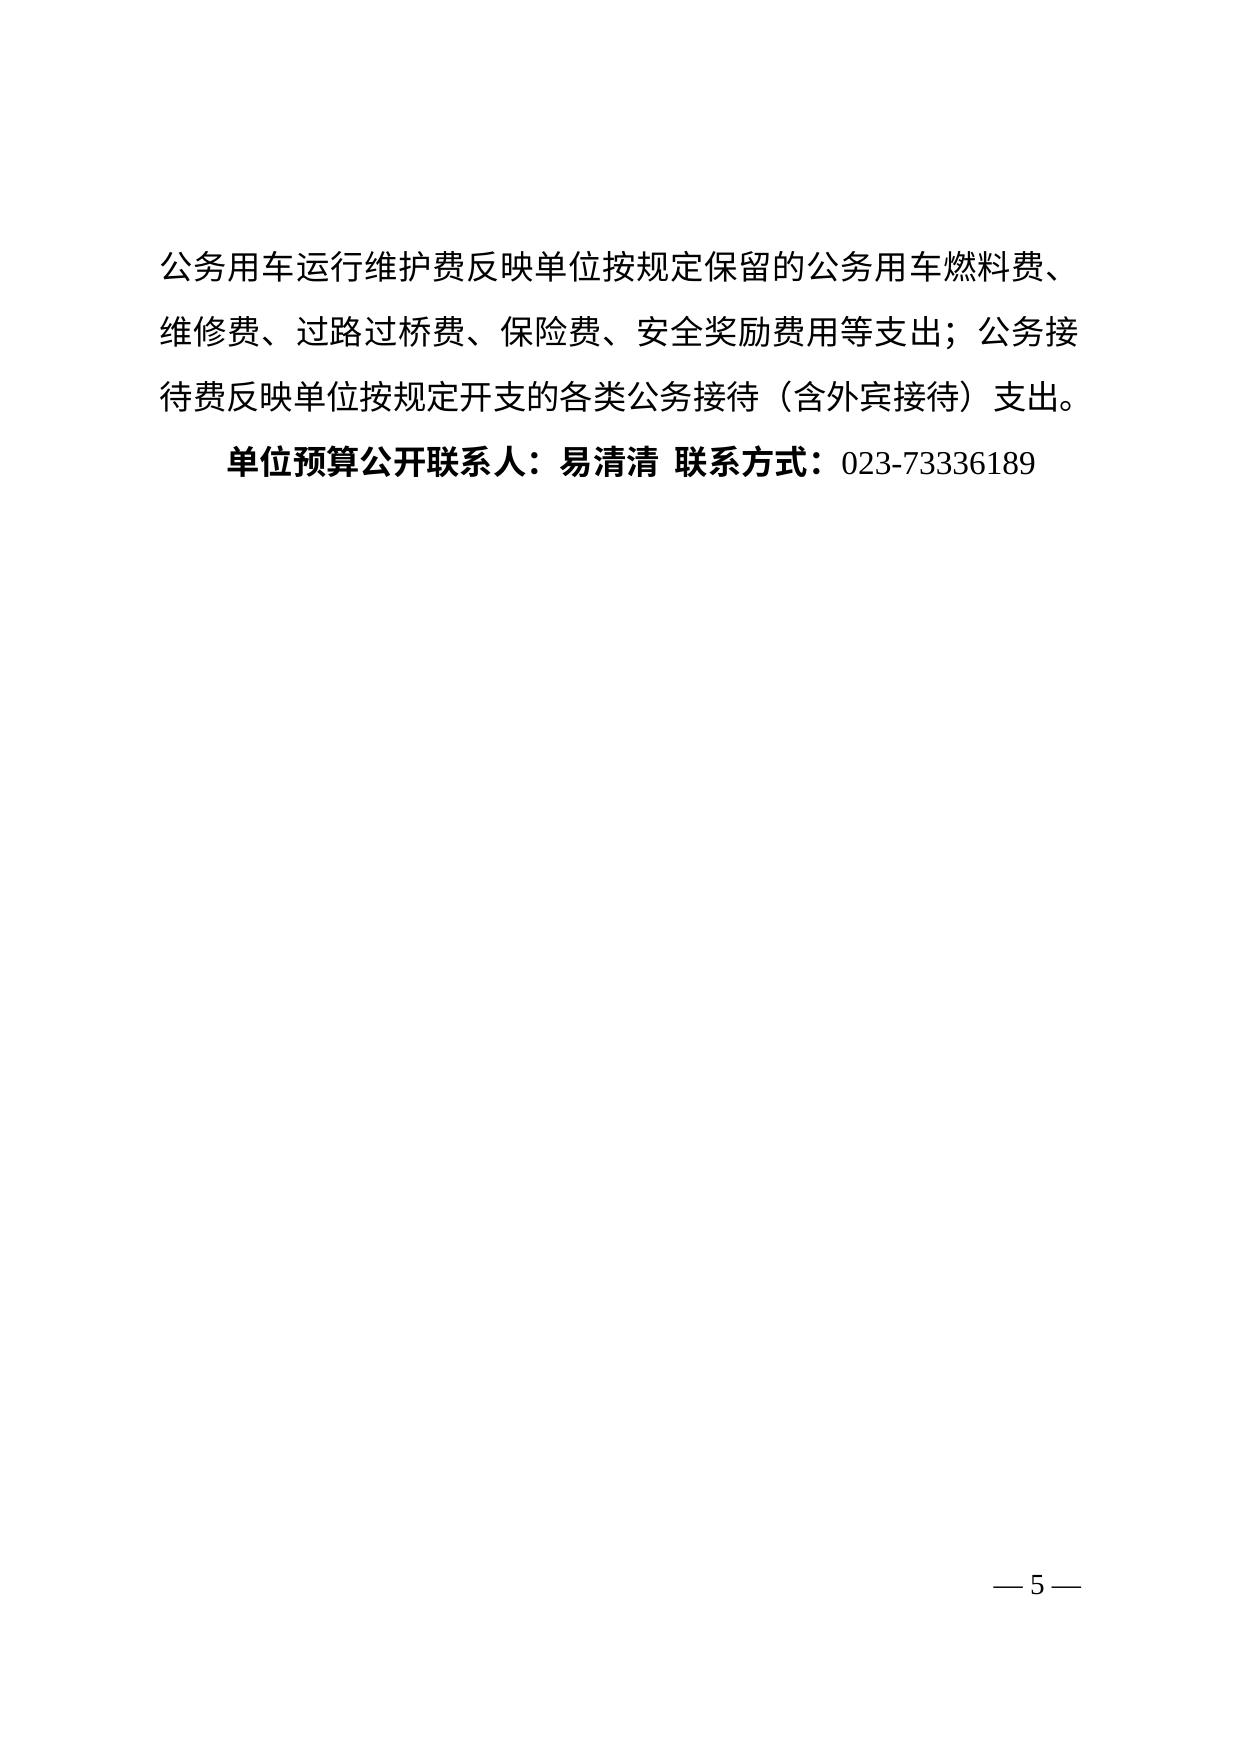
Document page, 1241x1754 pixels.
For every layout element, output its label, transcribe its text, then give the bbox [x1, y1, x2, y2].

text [159, 233, 1081, 428]
text 单位预算公开联系人：易清清 联系方式：023-73336189 [159, 428, 1081, 493]
